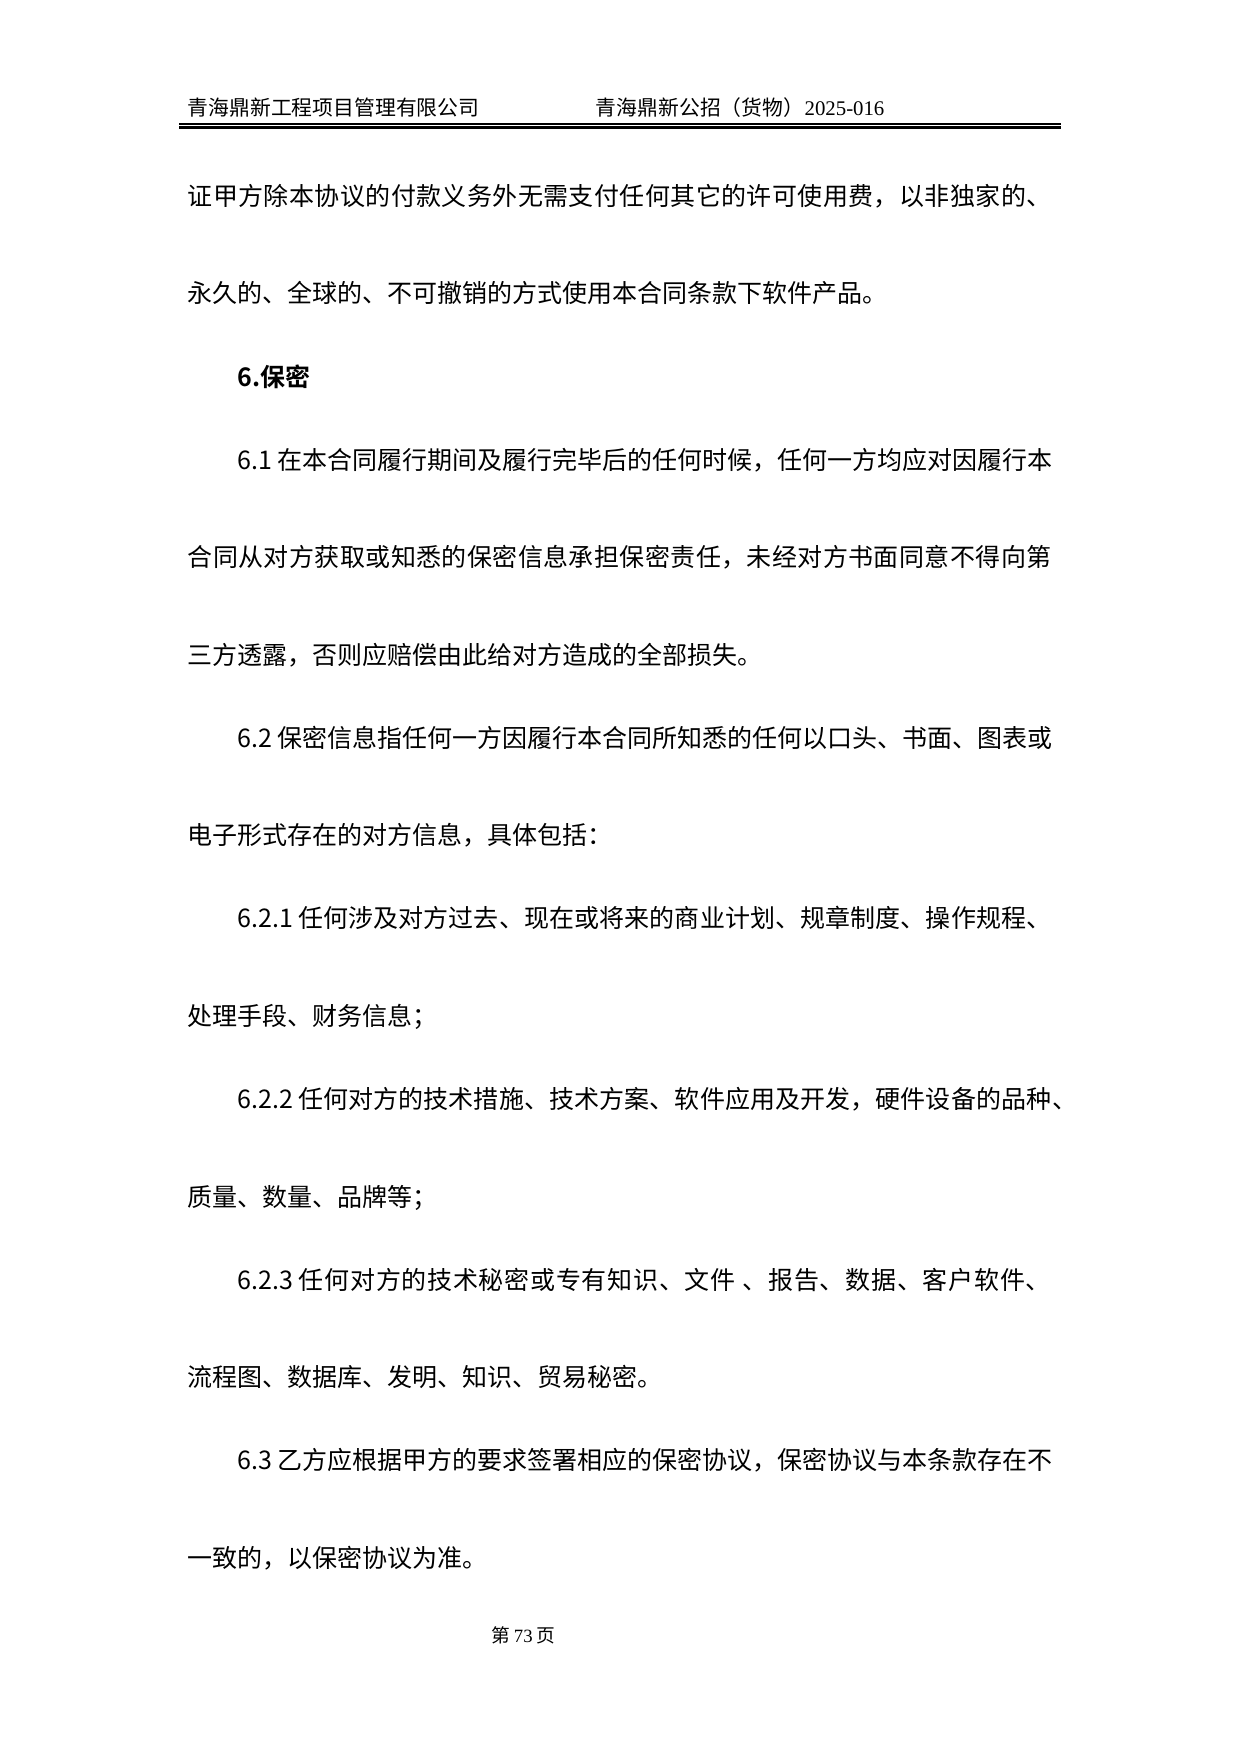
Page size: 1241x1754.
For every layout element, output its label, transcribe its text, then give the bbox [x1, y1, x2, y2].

text 6.保密 [187, 343, 1053, 408]
text 6.2.2任何对方的技术措施、技术方案、软件应用及开发，硬件设备的品种、质量、数量、品牌等； [187, 1065, 1053, 1228]
text 6.3乙方应根据甲方的要求签署相应的保密协议，保密协议与本条款存在不一致的，以保密协议为准。 [187, 1426, 1053, 1589]
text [187, 162, 1053, 324]
text 6.2.1任何涉及对方过去、现在或将来的商业计划、规章制度、操作规程、处理手段、财务信息； [187, 884, 1053, 1047]
text 6.2.3任何对方的技术秘密或专有知识、文件 、报告、数据、客户软件、流程图、数据库、发明、知识、贸易秘密。 [187, 1246, 1053, 1408]
text 6.1在本合同履行期间及履行完毕后的任何时候，任何一方均应对因履行本合同从对方获取或知悉的保密信息承担保密责任，未经对方书面同意不得向第三方透露，否则应赔偿由此给对方造成的全部损失。 [187, 426, 1053, 686]
text 6.2保密信息指任何一方因履行本合同所知悉的任何以口头、书面、图表或电子形式存在的对方信息，具体包括： [187, 704, 1053, 866]
